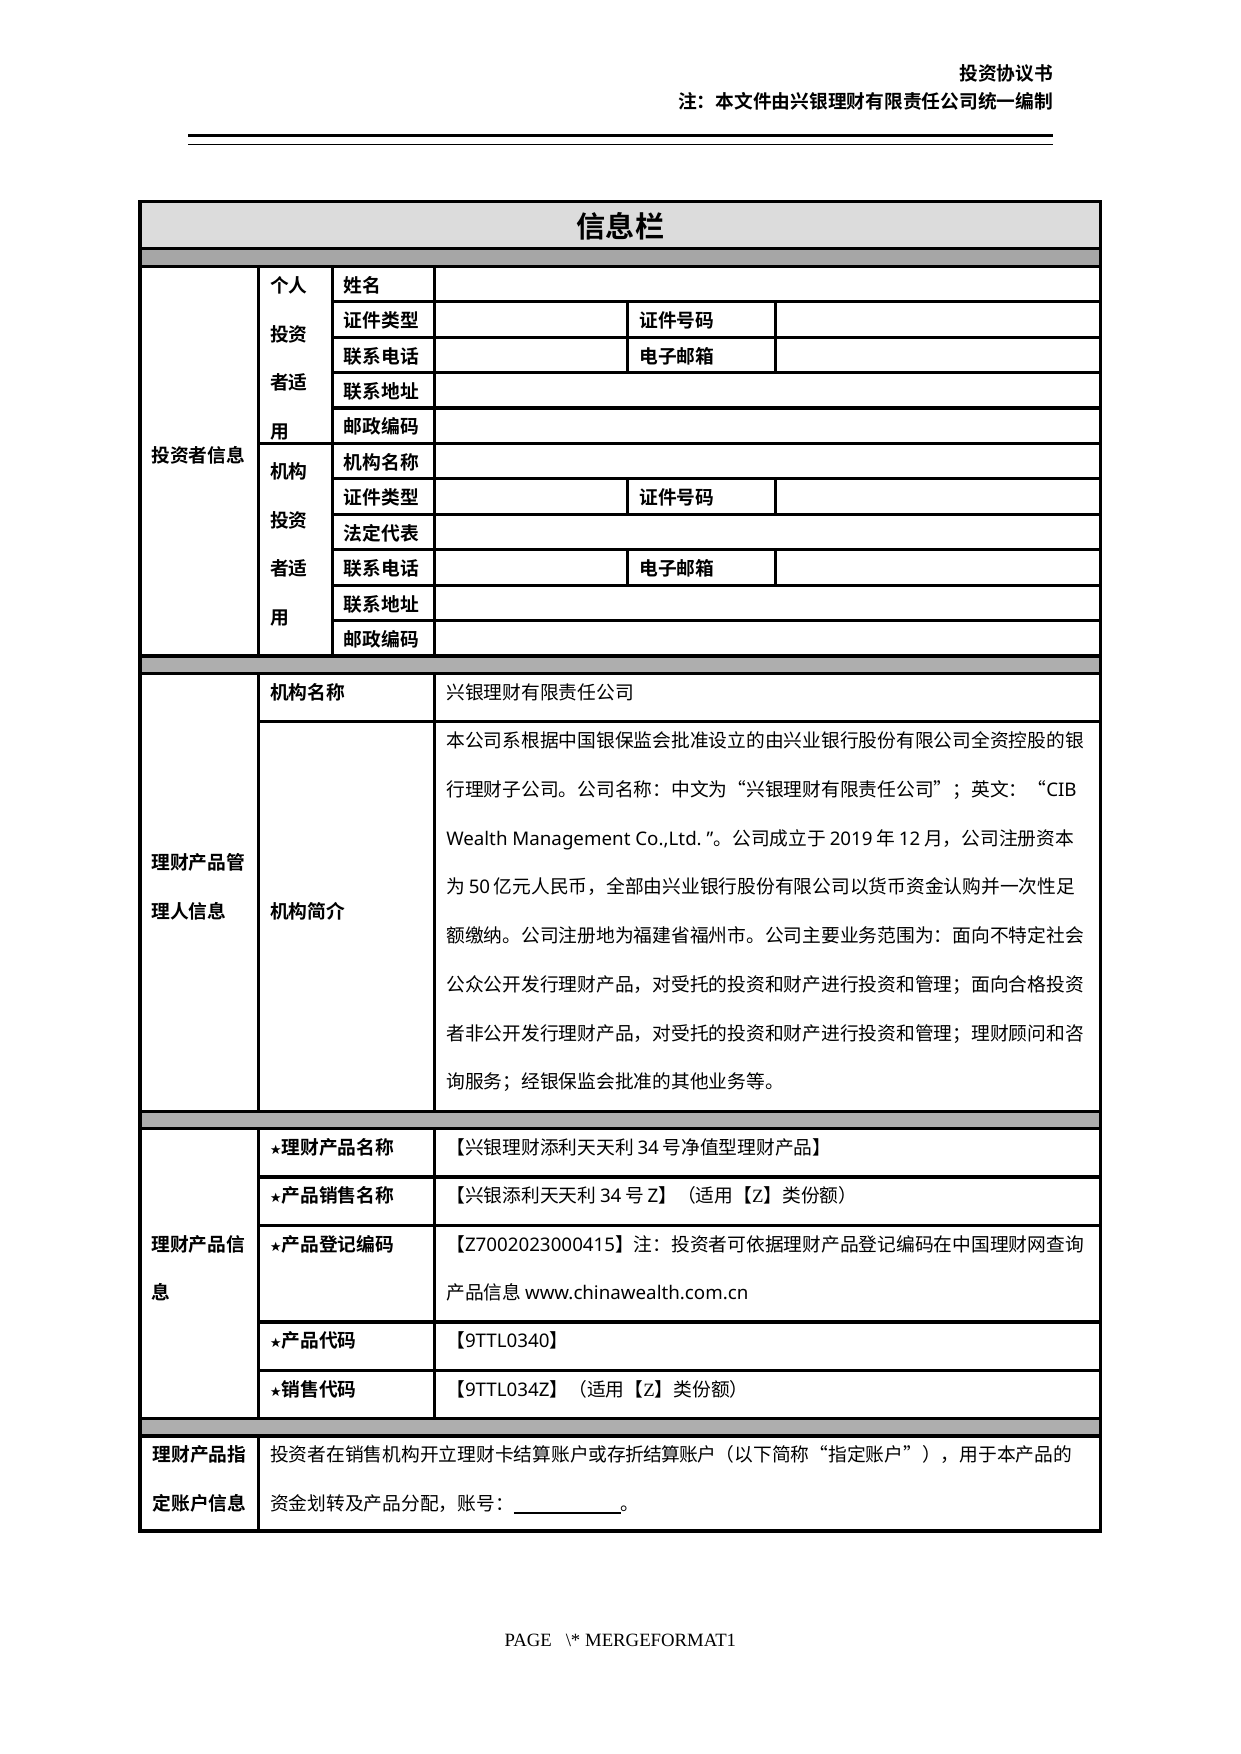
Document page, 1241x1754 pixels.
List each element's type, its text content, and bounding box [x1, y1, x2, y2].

table_cell 投资者在销售机构开立理财卡结算账户或存折结算账户（以下简称“指定账户”），用于本产品的资金划转及产品分配，账号： 。 [260, 1438, 1099, 1529]
table_cell 机构名称 [334, 445, 433, 477]
table_header 信息栏 [142, 203, 1099, 247]
table_cell [777, 551, 1099, 583]
table_cell 【Z7002023000415】注：投资者可依据理财产品登记编码在中国理财网查询产品信息www.chinawealth.com.cn [436, 1227, 1099, 1320]
table_cell 电子邮箱 [629, 339, 774, 371]
table_cell [777, 339, 1099, 371]
table_cell 证件类型 [334, 303, 433, 336]
table_cell [777, 480, 1099, 513]
table_cell ★产品销售名称 [260, 1179, 433, 1223]
table_cell 投资者信息 [142, 268, 257, 654]
table_cell 电子邮箱 [629, 551, 774, 583]
table_cell 本公司系根据中国银保监会批准设立的由兴业银行股份有限公司全资控股的银行理财子公司。公司名称：中文为“兴银理财有限责任公司”；英文：“CIB Wealth Management Co.,Ltd. ”。公司成立于2019年12月，公司注册资本为50亿元人民币，全部由兴业银行股份有限公司以货币资金认购并一次性足额缴纳。公司注册地为福建省福州市。公司主要业务范围为：面向不特定社会公众公开发行理财产品，对受托的投资和财产进行投资和管理；面向合格投资者非公开发行理财产品，对受托的投资和财产进行投资和管理；理财顾问和咨询服务；经银保监会批准的其他业务等。 [436, 723, 1099, 1109]
table_cell 联系地址 [334, 587, 433, 619]
table_cell 【兴银理财添利天天利34号净值型理财产品】 [436, 1130, 1099, 1175]
table_cell ★销售代码 [260, 1372, 433, 1417]
table_cell [436, 622, 1099, 654]
table_cell [436, 480, 626, 513]
table_cell 联系电话 [334, 339, 433, 371]
table_cell 邮政编码 [334, 622, 433, 654]
table_cell [436, 410, 1099, 442]
table_cell 理财产品管理人信息 [142, 675, 257, 1109]
table_cell ★理财产品名称 [260, 1130, 433, 1175]
table_cell 理财产品信息 [142, 1130, 257, 1417]
table_cell 证件号码 [629, 480, 774, 513]
table_cell 证件号码 [629, 303, 774, 336]
table_cell 理财产品指定账户信息 [142, 1438, 257, 1529]
table_cell [436, 445, 1099, 477]
table_cell 机构简介 [260, 723, 433, 1109]
table_cell [436, 339, 626, 371]
table_cell [436, 268, 1099, 300]
table_cell 邮政编码 [334, 410, 433, 442]
table_cell [142, 658, 1099, 672]
table_cell 机构投资者适用 [260, 445, 331, 654]
table_cell [436, 587, 1099, 619]
table_cell [436, 374, 1099, 406]
table_cell 【9TTL0340】 [436, 1324, 1099, 1368]
table_cell [436, 551, 626, 583]
table_cell 个人投资者适用 [260, 268, 331, 442]
table_cell 【兴银添利天天利34号Z】（适用【Z】类份额） [436, 1179, 1099, 1223]
table_cell 法定代表人或授权代表 [334, 516, 433, 548]
table_cell ★产品代码 [260, 1324, 433, 1368]
table_cell [142, 250, 1099, 265]
table_cell ★产品登记编码 [260, 1227, 433, 1320]
table_cell 机构名称 [260, 675, 433, 720]
table_cell 联系地址 [334, 374, 433, 406]
table_cell [436, 516, 1099, 548]
table_cell [142, 1113, 1099, 1127]
table_cell 【9TTL034Z】（适用【Z】类份额） [436, 1372, 1099, 1417]
table_cell [777, 303, 1099, 336]
table_cell 兴银理财有限责任公司 [436, 675, 1099, 720]
table_cell 联系电话 [334, 551, 433, 583]
table_cell [142, 1420, 1099, 1434]
table_cell 姓名 [334, 268, 433, 300]
table_cell 证件类型 [334, 480, 433, 513]
table_cell [436, 303, 626, 336]
